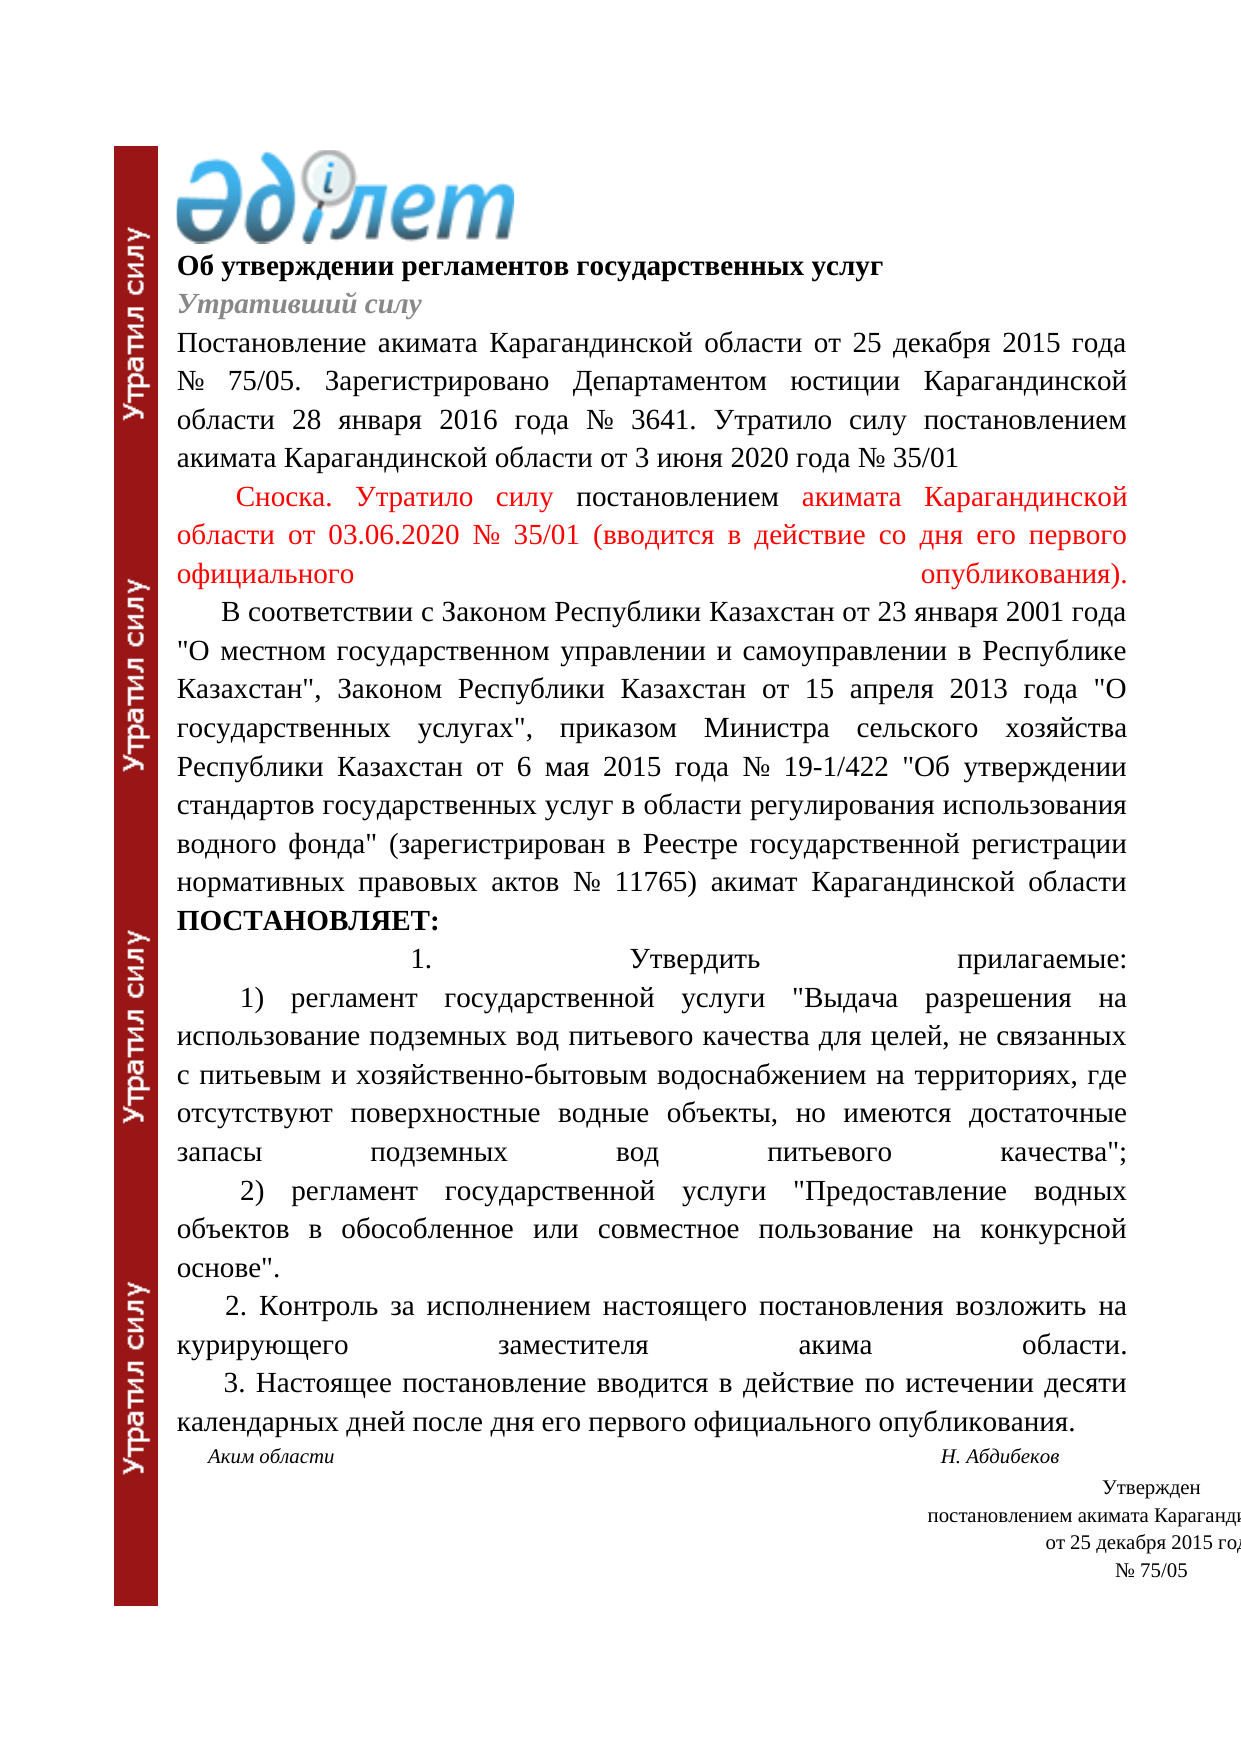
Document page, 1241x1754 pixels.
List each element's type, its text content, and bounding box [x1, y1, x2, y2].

table_header Н. Абдибеков [939, 1443, 1240, 1473]
table_header [101, 1474, 912, 1587]
picture [114, 1587, 158, 1606]
text Об утверждении регламентов государственных услуг [112, 248, 1128, 281]
text Сноска. Утратило силу постановлением акимата Карагандинской области от 03.06.2020 № 35/01 (вводится в действие со дня его первого официального опубликования). В соответствии с Законом Республики Казахстан от 23 января 2001 года "О местном государственном управлении и самоуправлении в Республике Казахстан", Законом Республики Казахстан от 15 апреля 2013 года "О государственных услугах", приказом Министра сельского хозяйства Республики Казахстан от 6 мая 2015 года № 19-1/422 "Об утверждении стандартов государственных услуг в области регулирования использования водного фонда" (зарегистрирован в Реестре государственной регистрации нормативных правовых актов № 11765) акимат Карагандинской области ПОСТАНОВЛЯЕТ: 1. Утвердить прилагаемые: 1) регламент государственной услуги "Выдача разрешения на использование подземных вод питьевого качества для целей, не связанных с питьевым и хозяйственно-бытовым водоснабжением на территориях, где отсутствуют поверхностные водные объекты, но имеются достаточные запасы подземных вод питьевого качества"; 2) регламент государственной услуги "Предоставление водных объектов в обособленное или совместное пользование на конкурсной основе". 2. Контроль за исполнением настоящего постановления возложить на курирующего заместителя акима области. 3. Настоящее постановление вводится в действие по истечении десяти календарных дней после дня его первого официального опубликования. [112, 479, 1128, 1437]
table_header Утвержден постановлением акимата Карагандинской области от 25 декабря 2015 года № 75/05 [912, 1474, 1240, 1587]
picture [114, 1437, 158, 1443]
picture [114, 281, 158, 286]
picture [114, 146, 158, 248]
picture [114, 320, 158, 325]
picture [114, 474, 158, 479]
text Утративший силу [112, 286, 1128, 320]
text Постановление акимата Карагандинской области от 25 декабря 2015 года № 75/05. Зарегистрировано Департаментом юстиции Карагандинской области 28 января 2016 года № 3641. Утратило силу постановлением акимата Карагандинской области от 3 июня 2020 года № 35/01 [112, 325, 1128, 474]
table_header Аким области [101, 1443, 939, 1473]
picture [176, 150, 515, 244]
